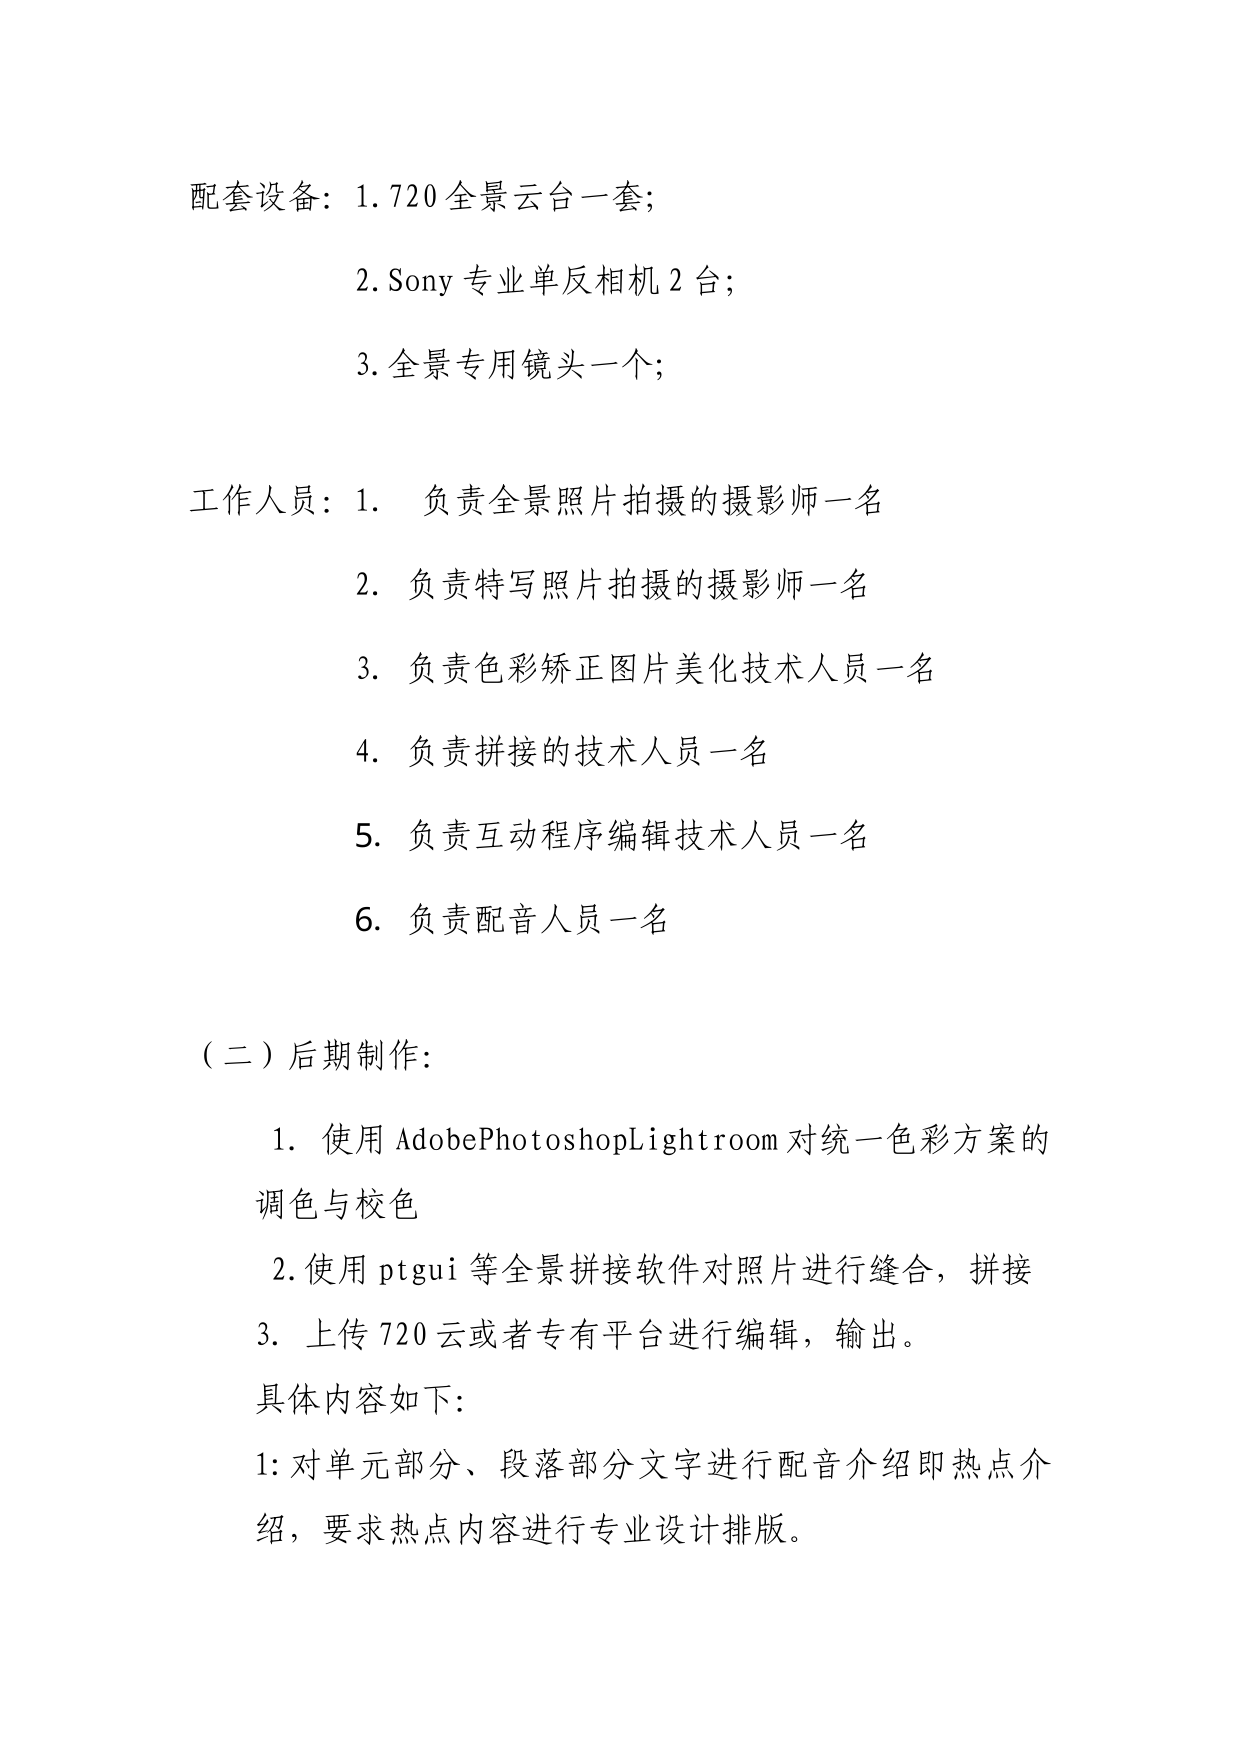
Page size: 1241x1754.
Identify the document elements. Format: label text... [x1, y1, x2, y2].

text 2.使用ptgui等全景拼接软件对照片进行缝合，拼接 [254, 1234, 1053, 1299]
text 3. 上传720云或者专有平台进行编辑，输出。 [254, 1299, 1053, 1364]
text 配套设备：1.720全景云台一套； [187, 162, 1053, 227]
list 负责互动程序编辑技术人员一名 [187, 801, 1053, 866]
list 负责特写照片拍摄的摄影师一名 [187, 549, 1053, 614]
list 负责配音人员一名 [187, 885, 1053, 950]
text 工作人员：1. 负责全景照片拍摄的摄影师一名 [187, 465, 1053, 530]
text 1. 使用AdobePhotoshopLightroom对统一色彩方案的调色与校色 [254, 1104, 1053, 1234]
list 负责拼接的技术人员一名 [187, 717, 1053, 782]
list 负责色彩矫正图片美化技术人员一名 [187, 633, 1053, 698]
text 具体内容如下： [254, 1364, 1053, 1429]
text 3.全景专用镜头一个； [354, 330, 1053, 395]
text （二）后期制作： [187, 1021, 1053, 1086]
text 1:对单元部分、段落部分文字进行配音介绍即热点介绍，要求热点内容进行专业设计排版。 [254, 1429, 1053, 1559]
text 2.Sony专业单反相机2台； [187, 246, 1053, 311]
